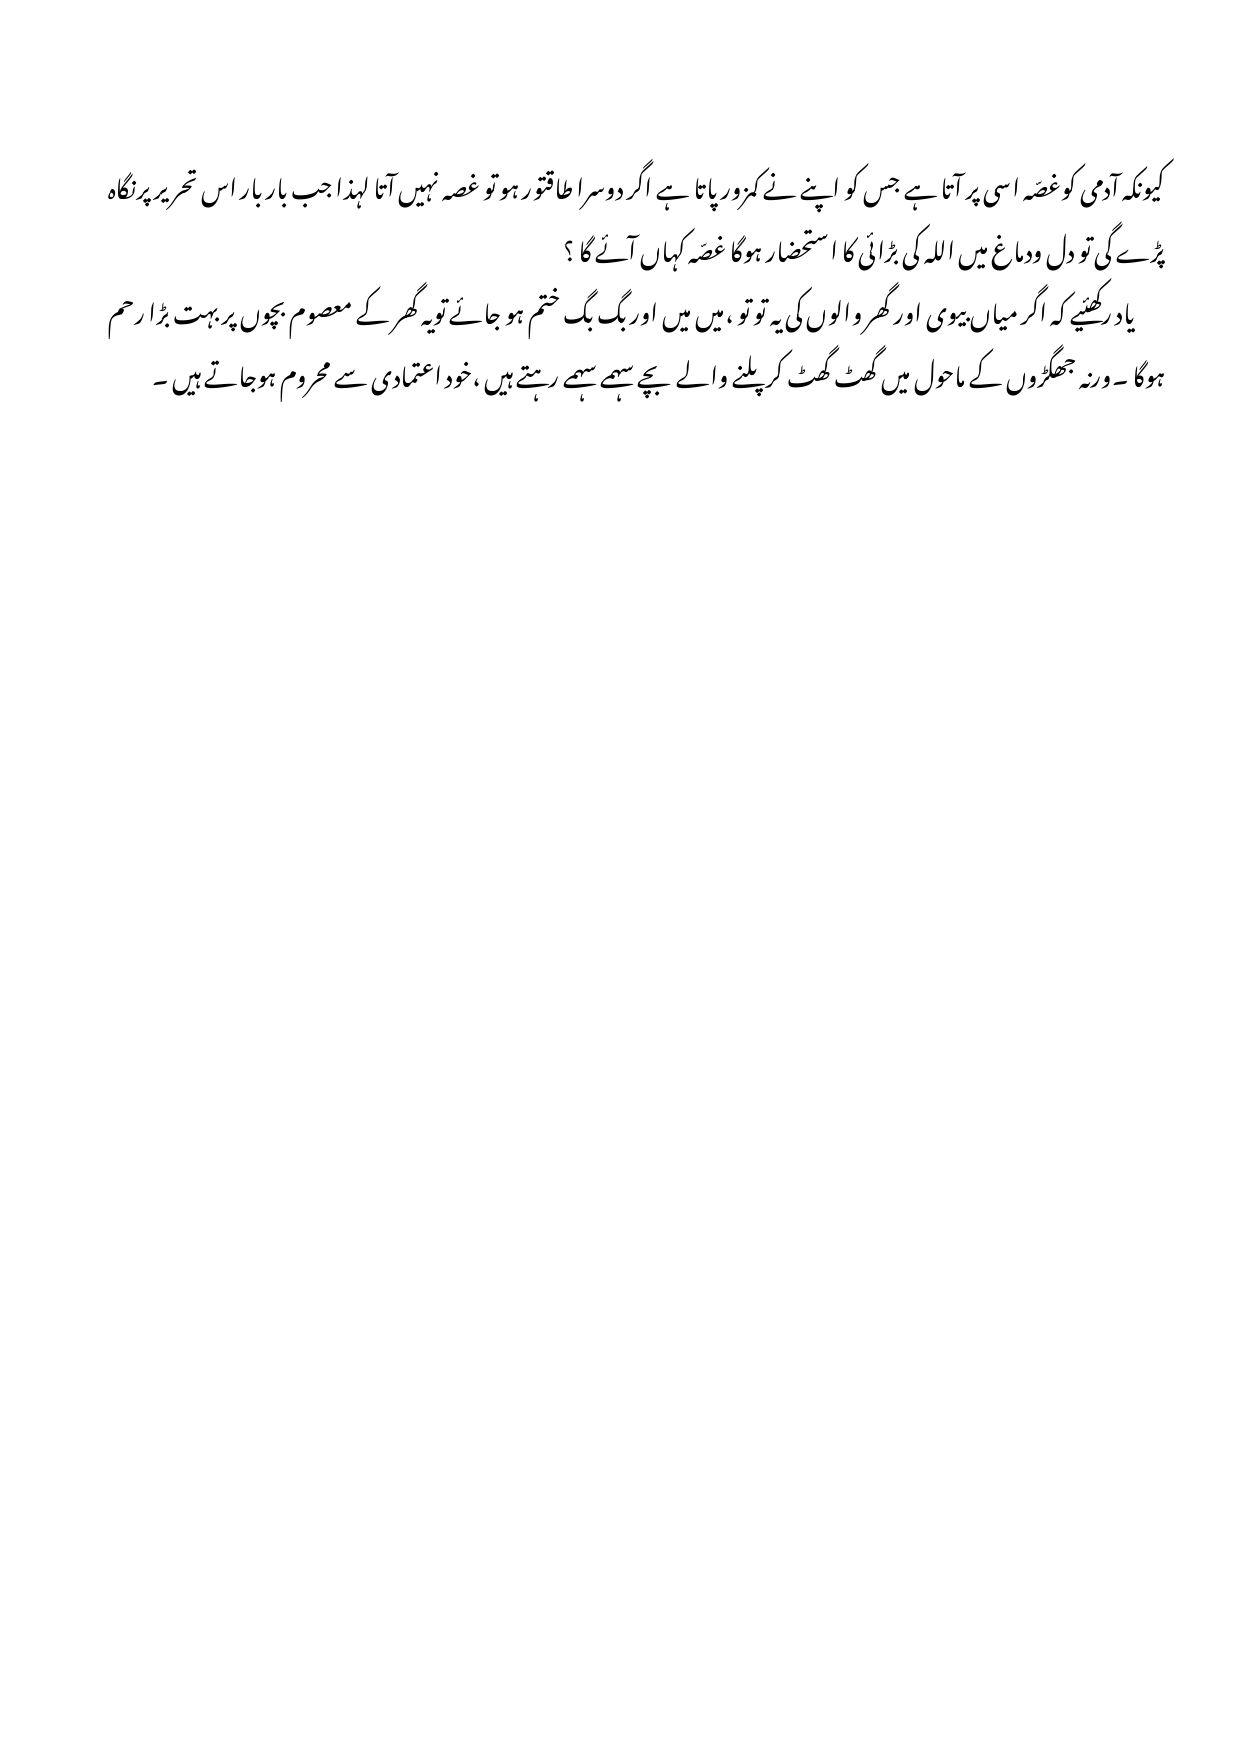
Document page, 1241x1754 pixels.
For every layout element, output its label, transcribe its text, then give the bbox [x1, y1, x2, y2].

text یاد رکھئیے کہ اگر میاں بیوی اور گھر والوں کی یہ تو تو ،میں میں اور بگ بگ ختم ہو جائے تویہ گھر کے معصوم بچوں پر بہت بڑا رحم ہوگا ۔ورنہ جھگڑوں کے ماحول میں گھٹ گھٹ کر پلنے والے بچے سہمے سہمے رہتے ہیں ،خود اعتمادی سے محروم ہوجاتے ہیں ۔ [75, 277, 1165, 402]
text کیونکہ آدمی کوغصّہ اسی پر آتا ہے جس کو اپنے نے کمزور پاتا ہے اگر دوسرا طاقتور ہو تو غصہ نہیں آتا لہذا جب بار بار اس تحریر پرنگاہ پڑے گی تو دل ودماغ میں اللہ کی بڑائی کا استحضار ہوگا غصّہ کہاں آئے گا ؟ [75, 94, 1165, 277]
